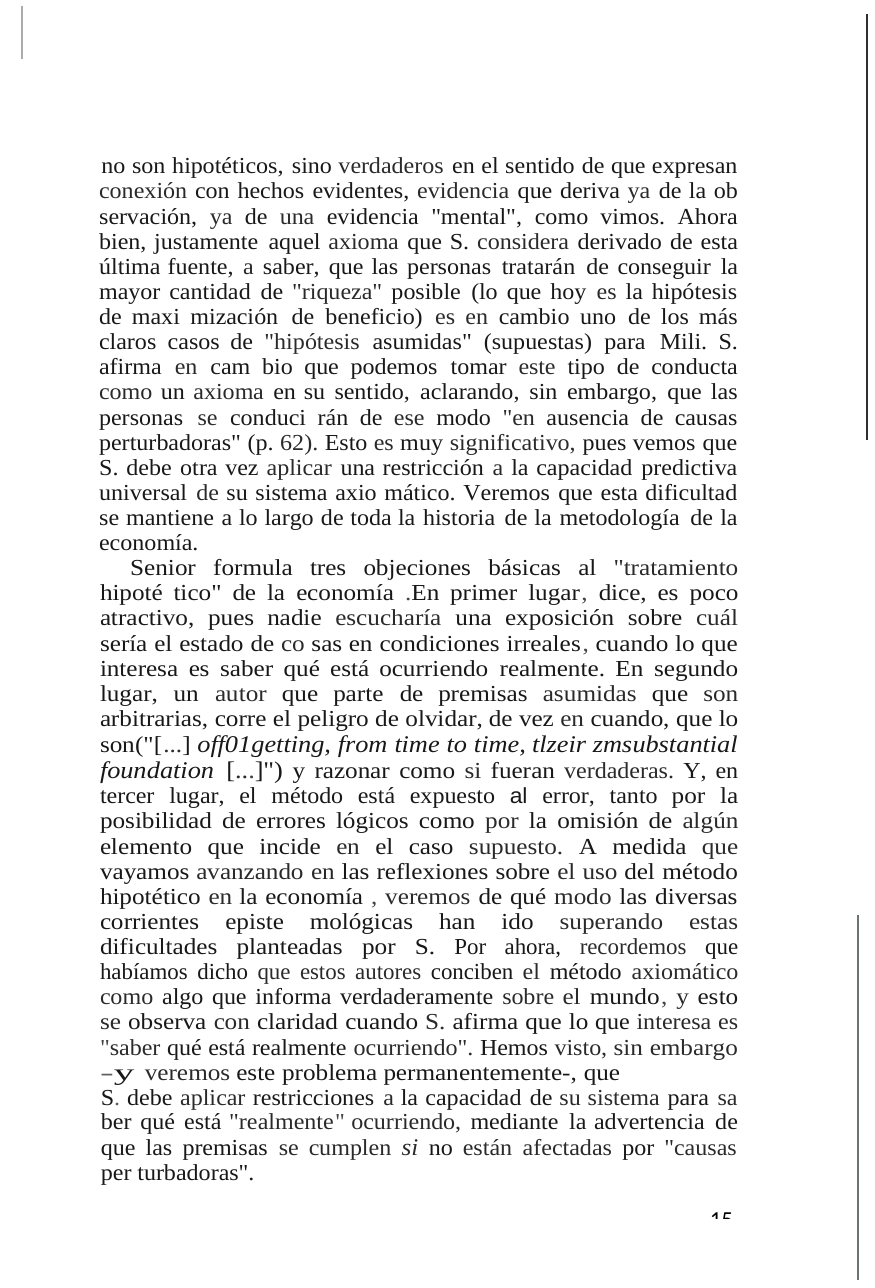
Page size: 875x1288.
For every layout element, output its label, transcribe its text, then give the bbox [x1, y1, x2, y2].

text Senior formula tres objeciones básicas al "tratamiento hipoté­ tico" de la economía .En primer lugar, dice, es poco atractivo, pues nadie escucharía una exposición sobre cuál sería el estado de co­ sas en condiciones irreales, cuando lo que interesa es saber qué está ocurriendo realmente. En segundo lugar, un autor que parte de premisas asumidas que son arbitrarias, corre el peligro de olvidar, de vez en cuando, que lo son("[...] off01getting, from time to time, tlzeir zmsubstantial foundation [...]") y razonar como si fueran verdaderas. Y, en tercer lugar, el método está expuesto al error, tanto por la posibilidad de errores lógicos como por la omisión de algún elemento que incide en el caso supuesto. A medida que vayamos avanzando en las reflexiones sobre el uso del método hipotético en la economía , veremos de qué modo las diversas corrientes episte­ mológicas han ido superando estas dificultades planteadas por S. Por ahora, recordemos que habíamos dicho que estos autores conciben el método axiomático como algo que informa verdaderamente sobre el mundo, y esto se observa con claridad cuando S. afirma que lo que interesa es "saber qué está realmente ocurriendo". Hemos visto, sin embargo -y veremos este problema permanentemente-, que [100, 556, 738, 1085]
text S. debe aplicar restricciones a la capacidad de su sistema para sa­ ber qué está "realmente" ocurriendo, mediante la advertencia de que las premisas se cumplen si no están afectadas por "causas per­ turbadoras". [101, 1086, 738, 1185]
text no son hipotéticos, sino verdaderos en el sentido de que expresan conexión con hechos evidentes, evidencia que deriva ya de la ob­ servación, ya de una evidencia "mental", como vimos. Ahora bien, justamente aquel axioma que S. considera derivado de esta última fuente, a saber, que las personas tratarán de conseguir la mayor cantidad de "riqueza" posible (lo que hoy es la hipótesis de maxi­ mización de beneficio) es en cambio uno de los más claros casos de "hipótesis asumidas" (supuestas) para Mili. S. afirma en cam­ bio que podemos tomar este tipo de conducta como un axioma en su sentido, aclarando, sin embargo, que las personas se conduci­ rán de ese modo "en ausencia de causas perturbadoras" (p. 62). Esto es muy significativo, pues vemos que S. debe otra vez aplicar una restricción a la capacidad predictiva universal de su sistema axio­ mático. Veremos que esta dificultad se mantiene a lo largo de toda la historia de la metodología de la economía. [99, 154, 738, 555]
